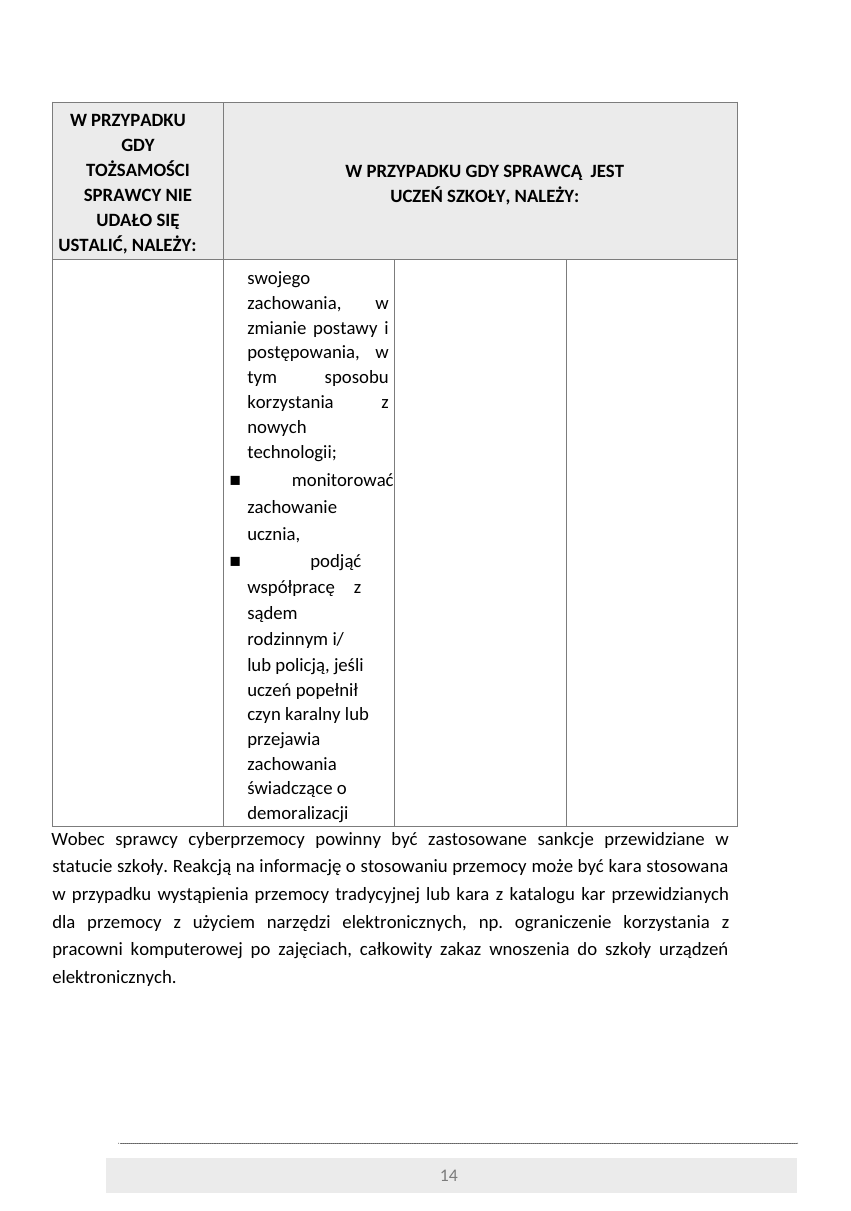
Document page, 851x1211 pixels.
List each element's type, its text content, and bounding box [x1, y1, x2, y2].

text Wobec sprawcy cyberprzemocy powinny być zastosowane sankcje przewidziane w statucie szkoły. Reakcją na informację o stosowaniu przemocy może być kara stosowana w przypadku wystąpienia przemocy tradycyjnej lub kara z katalogu kar przewidzianych dla przemocy z użyciem narzędzi elektronicznych, np. ograniczenie korzystania z pracowni komputerowej po zajęciach, całkowity zakaz wnoszenia do szkoły urządzeń elektronicznych. [51, 827, 730, 988]
table_cell W PRZYPADKU GDY SPRAWCĄ JEST UCZEŃ SZKOŁY, NALEŻY: [224, 103, 737, 259]
table_cell swojego zachowania, w zmianie postawy i postępowania, w tym sposobu korzystania z nowych technologii; ■ monitorować zachowanie ucznia, ■ podjąć współpracę z sądem rodzinnym i/ lub policją, jeśli uczeń popełnił czyn karalny lub przejawia zachowania świadczące o demoralizacji [224, 260, 394, 826]
table_cell [567, 260, 737, 826]
table_cell [395, 260, 566, 826]
table_cell [53, 260, 223, 826]
table_cell W PRZYPADKU GDY TOŻSAMOŚCI SPRAWCY NIE UDAŁO SIĘ USTALIĆ, NALEŻY: [53, 103, 223, 259]
